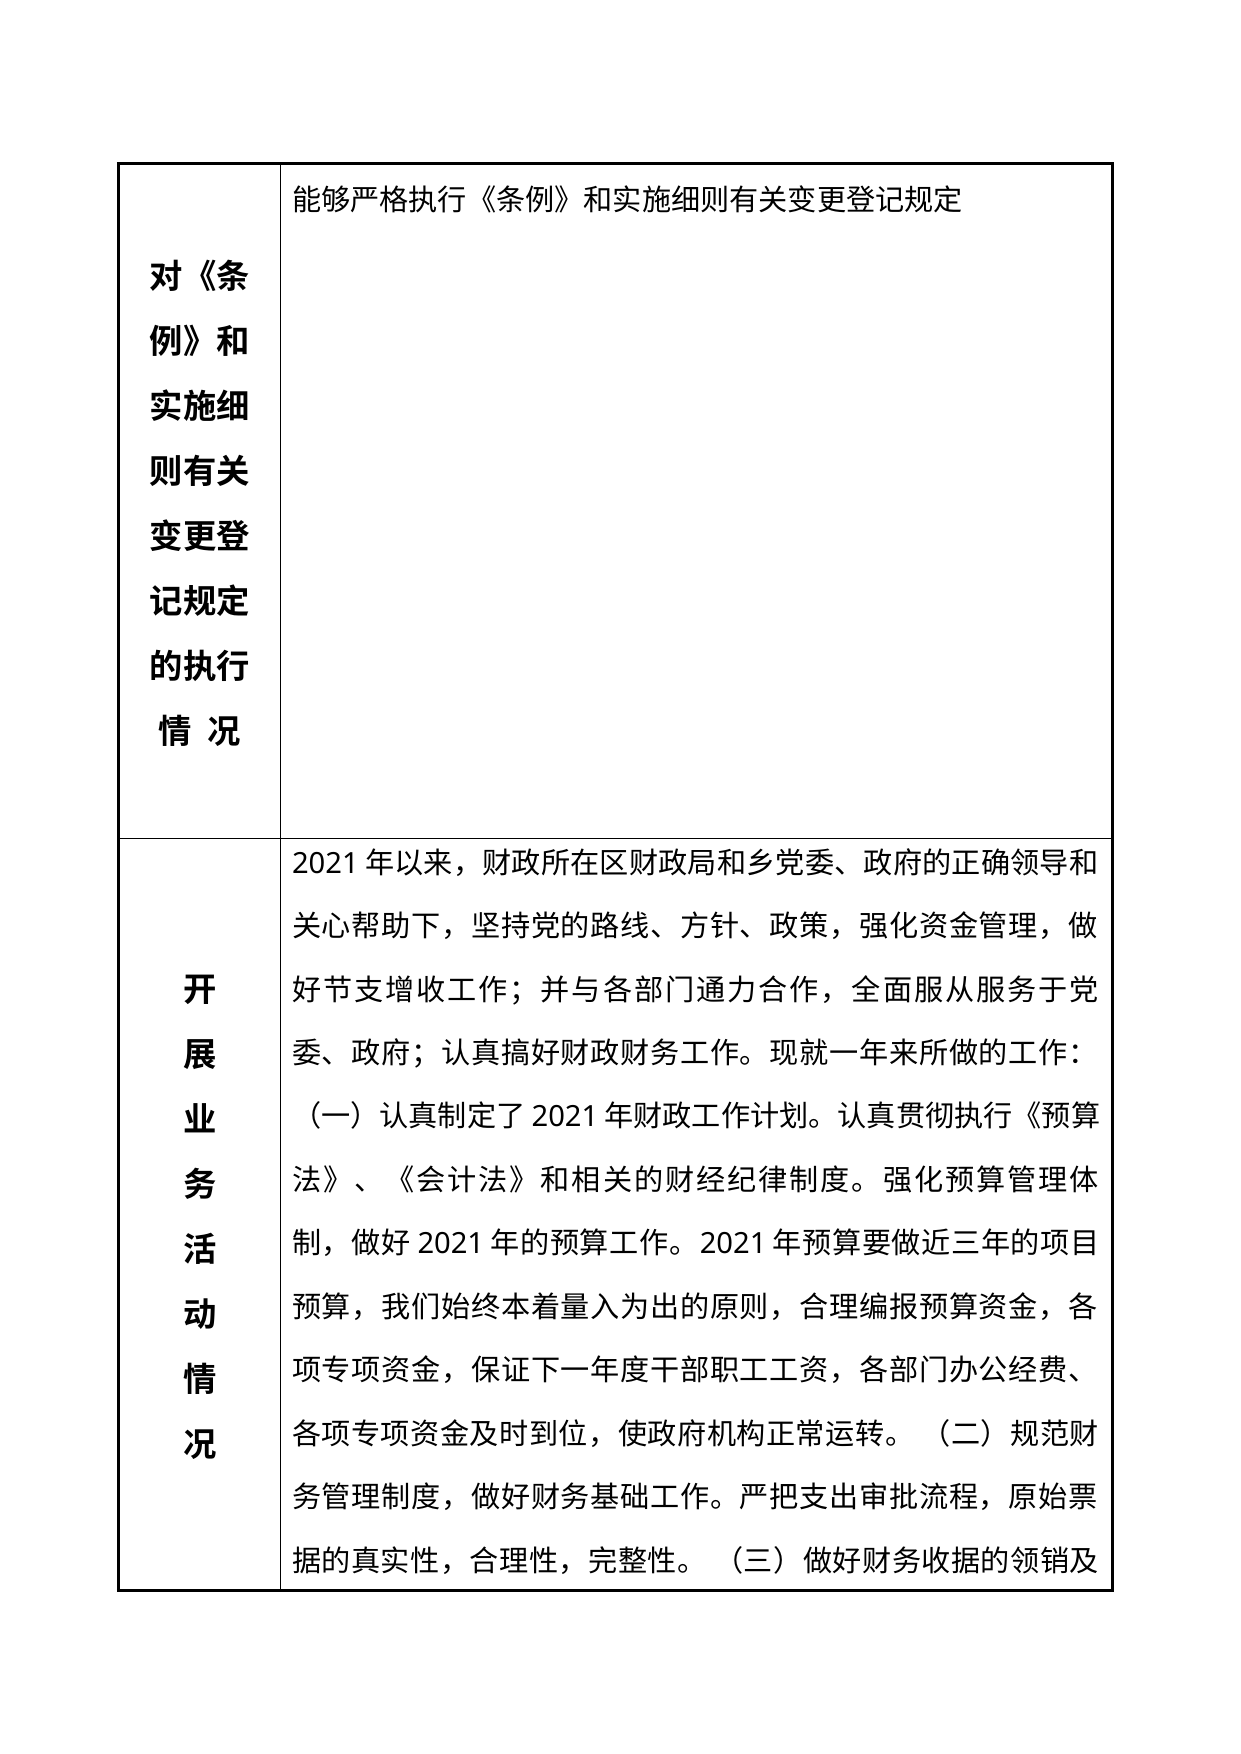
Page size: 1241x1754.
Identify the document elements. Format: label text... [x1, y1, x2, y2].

table_cell 开 展 业 务 活 动 情 况 [120, 839, 280, 1589]
table_cell 对《条 例》和 实施细 则有关 变更登 记规定 的执行 情 况 [120, 165, 280, 838]
table_cell 能够严格执行《条例》和实施细则有关变更登记规定 [281, 165, 1111, 838]
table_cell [281, 839, 1111, 1589]
